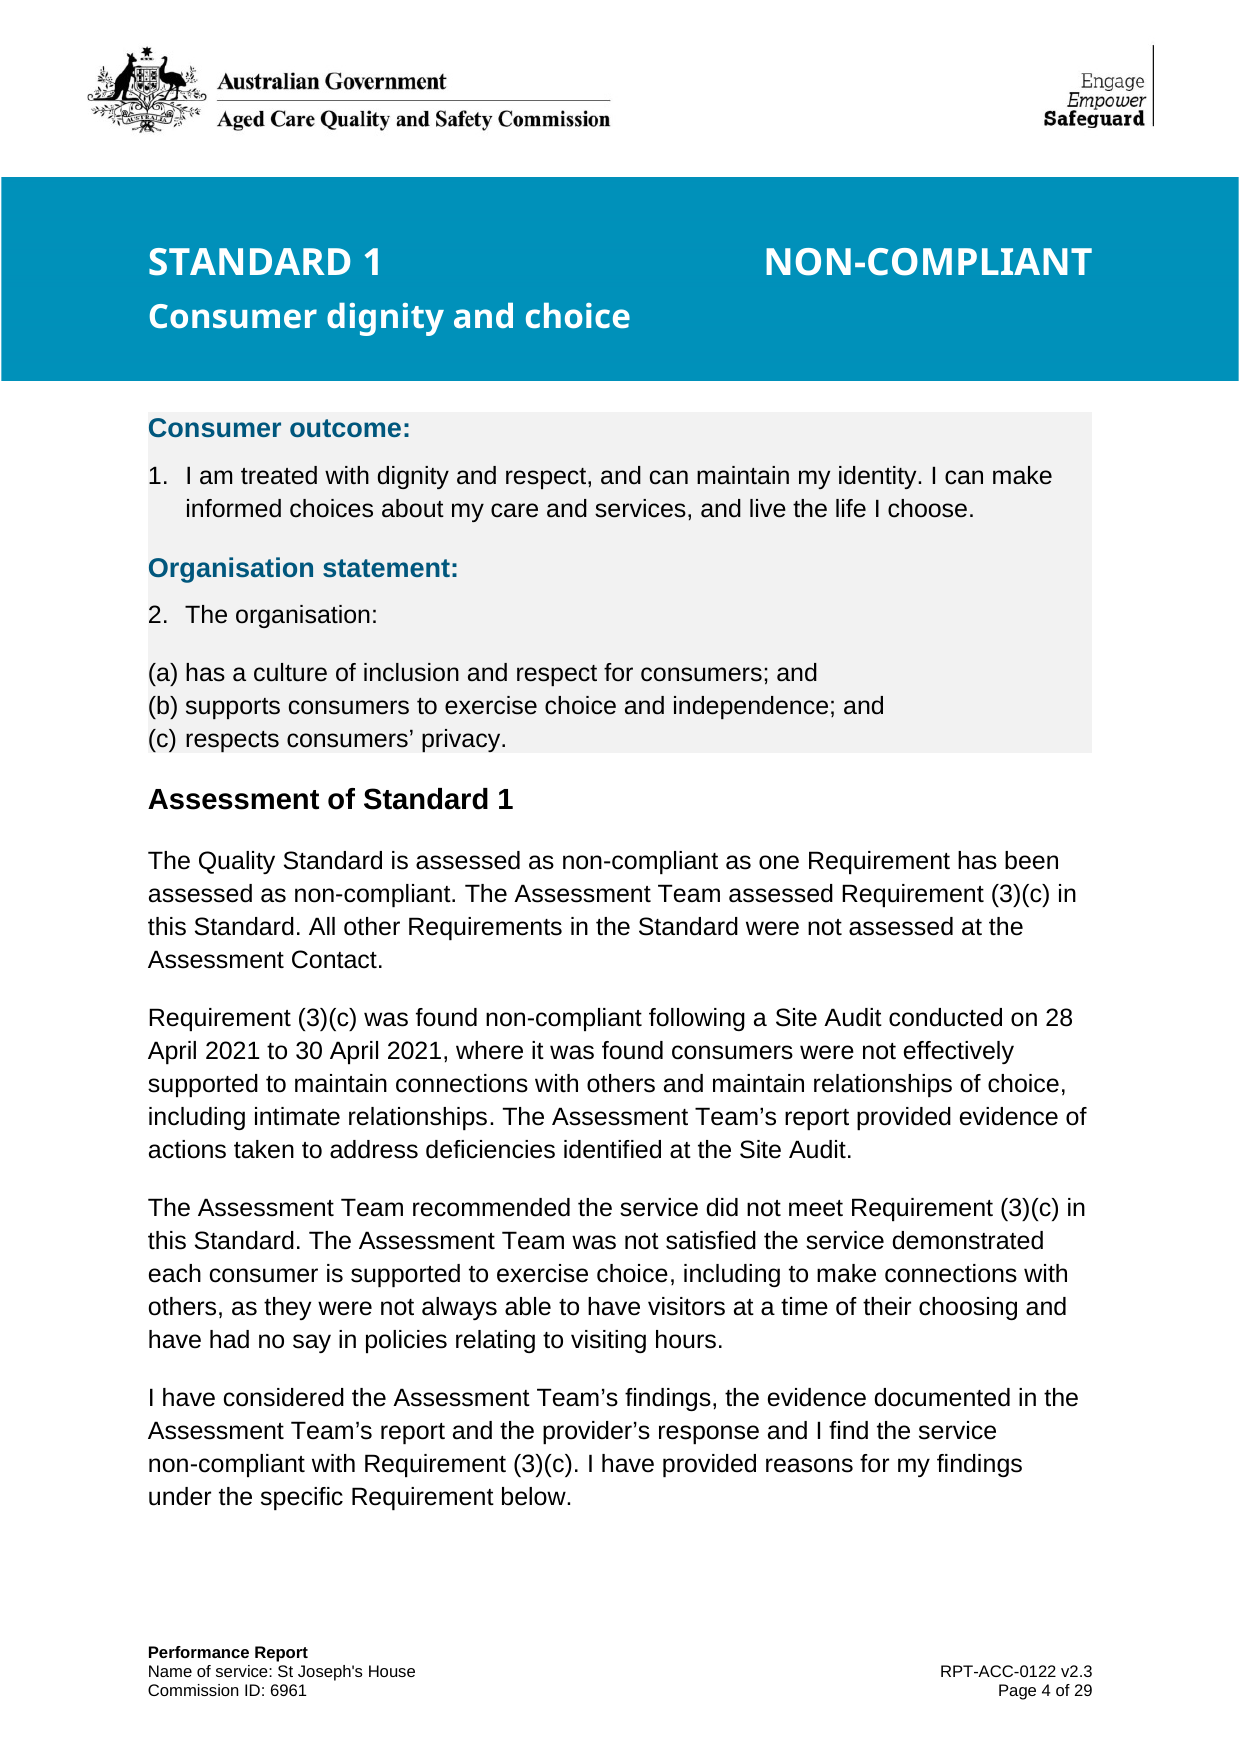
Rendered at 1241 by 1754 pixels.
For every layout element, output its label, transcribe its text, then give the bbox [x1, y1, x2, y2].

list The organisation: [148, 600, 1092, 629]
list respects consumers’ privacy. [148, 724, 1092, 753]
text Requirement (3)(c) was found non-compliant following a Site Audit conducted on 28 April 2021 to 30 April 2021, where it was found consumers were not effectively supported to maintain connections with others and maintain relationships of choice, including intimate relationships. The Assessment Team’s report provided evidence of actions taken to address deficiencies identified at the Site Audit. [148, 1003, 1092, 1164]
text I have considered the Assessment Team’s findings, the evidence documented in the Assessment Team’s report and the provider’s response and I find the service non-compliant with Requirement (3)(c). I have provided reasons for my findings under the specific Requirement below. [148, 1383, 1092, 1511]
text The Assessment Team recommended the service did not meet Requirement (3)(c) in this Standard. The Assessment Team was not satisfied the service demonstrated each consumer is supported to exercise choice, including to make connections with others, as they were not always able to have visitors at a time of their choosing and have had no say in policies relating to visiting hours. [148, 1193, 1092, 1354]
list I am treated with dignity and respect, and can maintain my identity. I can make informed choices about my care and services, and live the life I choose. [148, 461, 1092, 522]
subtitle Assessment of Standard 1 [148, 782, 1092, 816]
subtitle Organisation statement: [148, 552, 1092, 583]
subtitle STANDARD 1 NON-COMPLIANT Consumer dignity and choice [148, 236, 1092, 339]
subtitle Consumer outcome: [148, 412, 1092, 443]
picture [1, 0, 1241, 154]
list has a culture of inclusion and respect for consumers; and [148, 658, 1092, 687]
text The Quality Standard is assessed as non-compliant as one Requirement has been assessed as non-compliant. The Assessment Team assessed Requirement (3)(c) in this Standard. All other Requirements in the Standard were not assessed at the Assessment Contact. [148, 846, 1092, 973]
list supports consumers to exercise choice and independence; and [148, 691, 1092, 720]
